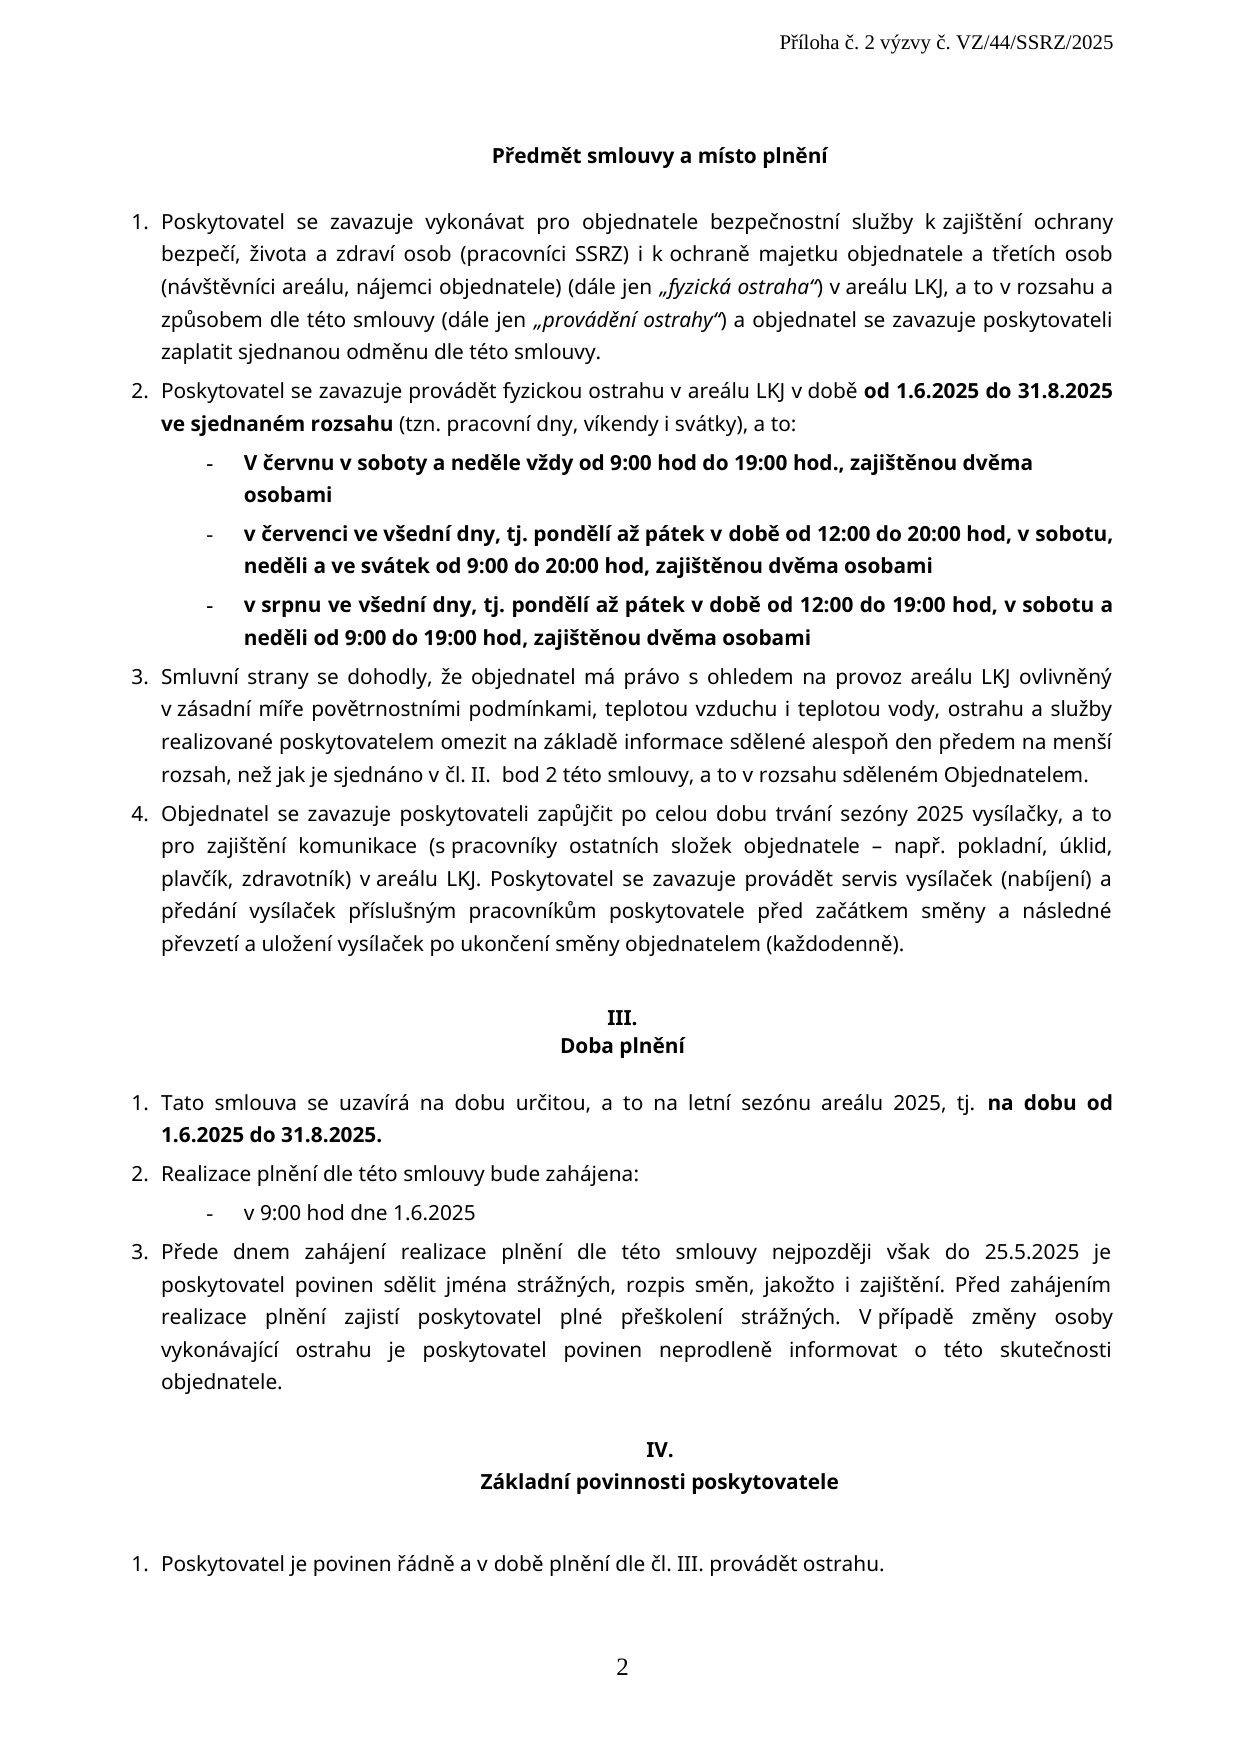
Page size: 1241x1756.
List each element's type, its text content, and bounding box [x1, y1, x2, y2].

list Poskytovatel je povinen řádně a v době plnění dle čl. III. provádět ostrahu. [131, 1549, 1113, 1578]
list Tato smlouva se uzavírá na dobu určitou, a to na letní sezónu areálu 2025, tj. na dobu od 1.6.2025 do 31.8.2025. [131, 1088, 1113, 1149]
list Předmět smlouvy a místo plnění [206, 142, 1113, 170]
list v červenci ve všední dny, tj. pondělí až pátek v době od 12:00 do 20:00 hod, v sobotu, neděli a ve svátek od 9:00 do 20:00 hod, zajištěnou dvěma osobami [206, 519, 1113, 580]
list Přede dnem zahájení realizace plnění dle této smlouvy nejpozději však do 25.5.2025 je poskytovatel povinen sdělit jména strážných, rozpis směn, jakožto i zajištění. Před zahájením realizace plnění zajistí poskytovatel plné přeškolení strážných. V případě změny osoby vykonávající ostrahu je poskytovatel povinen neprodleně informovat o této skutečnosti objednatele. [131, 1237, 1113, 1396]
list v 9:00 hod dne 1.6.2025 [206, 1198, 1113, 1227]
list Poskytovatel se zavazuje vykonávat pro objednatele bezpečnostní služby k zajištění ochrany bezpečí, života a zdraví osob (pracovníci SSRZ) i k ochraně majetku objednatele a třetích osob (návštěvníci areálu, nájemci objednatele) (dále jen „fyzická ostraha“) v areálu LKJ, a to v rozsahu a způsobem dle této smlouvy (dále jen „provádění ostrahy“) a objednatel se zavazuje poskytovateli zaplatit sjednanou odměnu dle této smlouvy. [131, 207, 1113, 366]
list v srpnu ve všední dny, tj. pondělí až pátek v době od 12:00 do 19:00 hod, v sobotu a neděli od 9:00 do 19:00 hod, zajištěnou dvěma osobami [206, 591, 1113, 652]
text III. [131, 1003, 1113, 1031]
list IV. [206, 1435, 1113, 1463]
list Objednatel se zavazuje poskytovateli zapůjčit po celou dobu trvání sezóny 2025 vysílačky, a to pro zajištění komunikace (s pracovníky ostatních složek objednatele – např. pokladní, úklid, plavčík, zdravotník) v areálu LKJ. Poskytovatel se zavazuje provádět servis vysílaček (nabíjení) a předání vysílaček příslušným pracovníkům poskytovatele před začátkem směny a následné převzetí a uložení vysílaček po ukončení směny objednatelem (každodenně). [131, 799, 1113, 957]
list V červnu v soboty a neděle vždy od 9:00 hod do 19:00 hod., zajištěnou dvěma osobami [206, 448, 1113, 509]
list Smluvní strany se dohodly, že objednatel má právo s ohledem na provoz areálu LKJ ovlivněný v zásadní míře povětrnostními podmínkami, teplotou vzduchu i teplotou vody, ostrahu a služby realizované poskytovatelem omezit na základě informace sdělené alespoň den předem na menší rozsah, než jak je sjednáno v čl. II. bod 2 této smlouvy, a to v rozsahu sděleném Objednatelem. [131, 662, 1113, 788]
list Základní povinnosti poskytovatele [206, 1467, 1113, 1496]
text Doba plnění [131, 1031, 1113, 1059]
list Poskytovatel se zavazuje provádět fyzickou ostrahu v areálu LKJ v době od 1.6.2025 do 31.8.2025 ve sjednaném rozsahu (tzn. pracovní dny, víkendy i svátky), a to: [131, 376, 1113, 437]
list Realizace plnění dle této smlouvy bude zahájena: [131, 1159, 1113, 1188]
